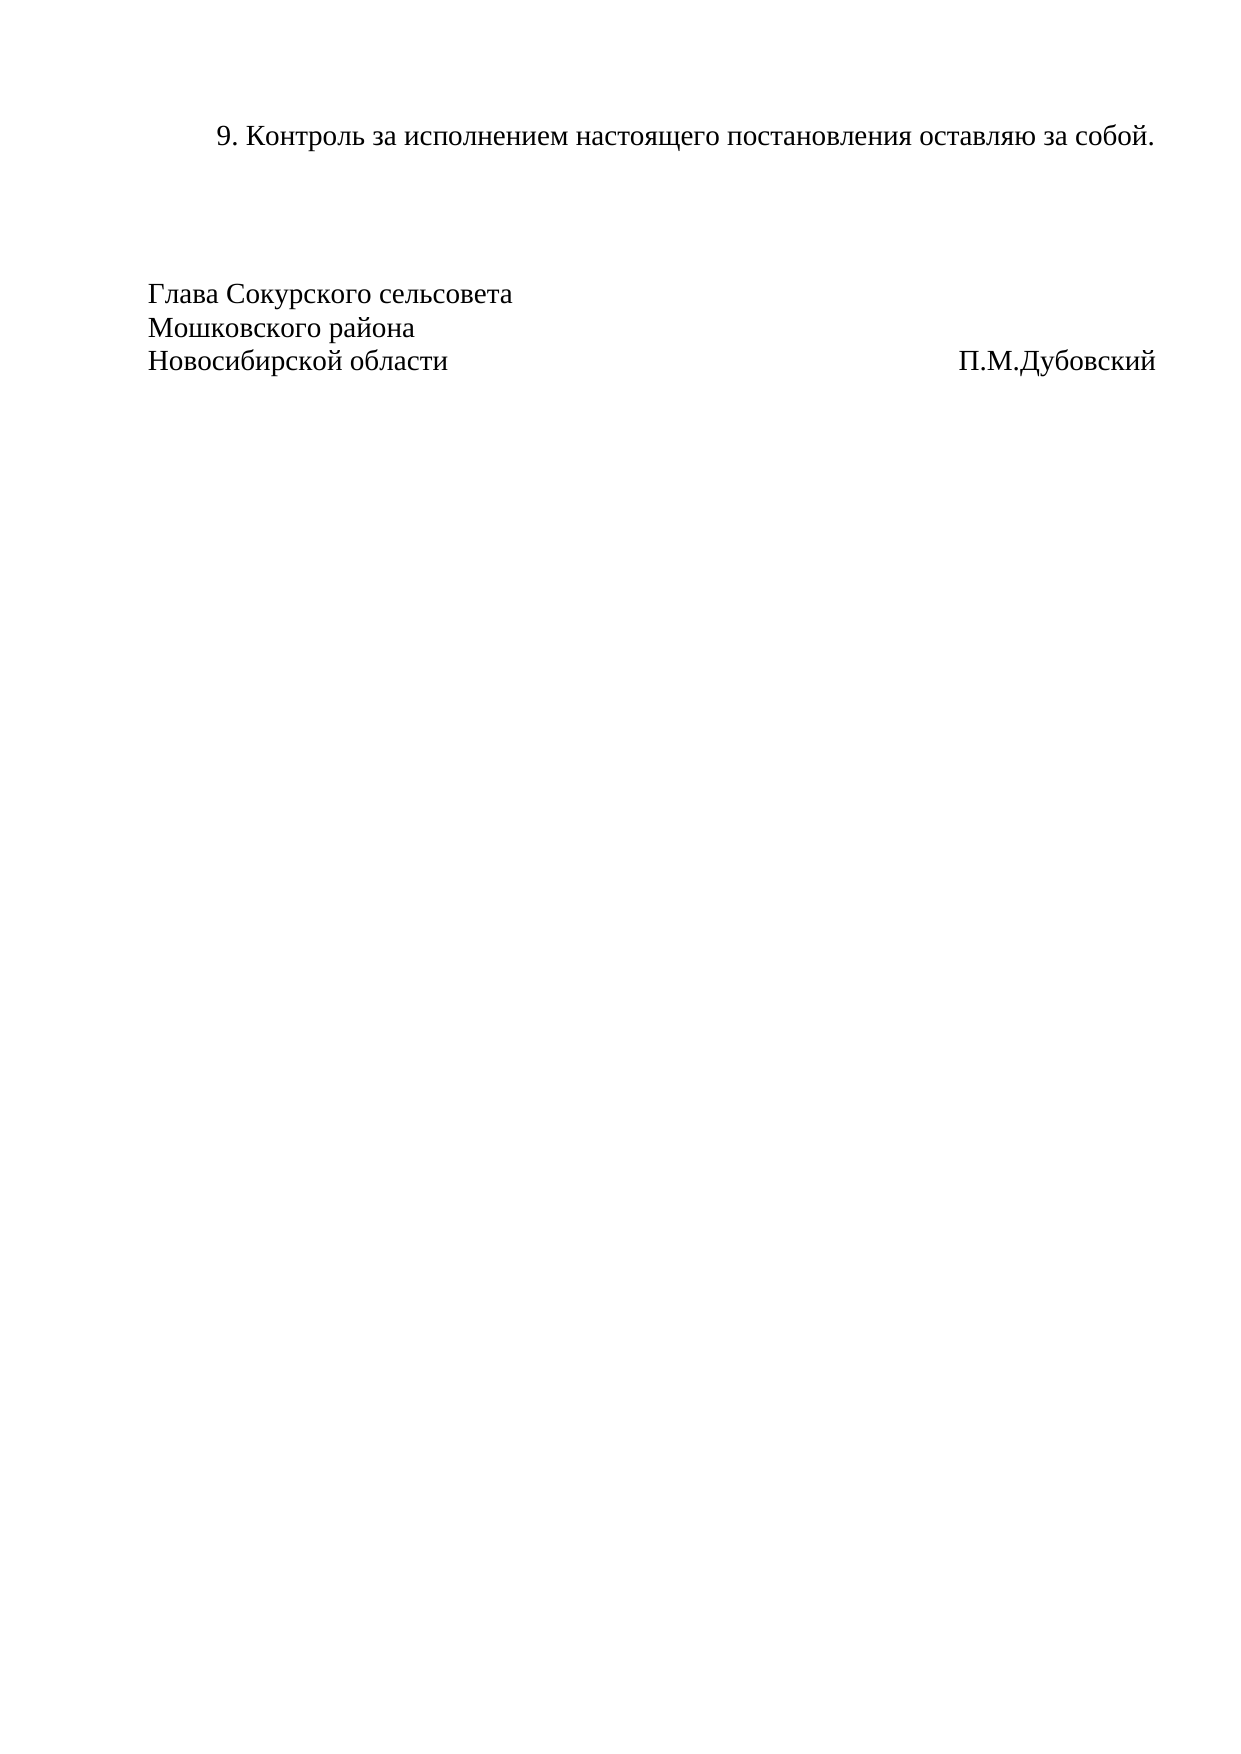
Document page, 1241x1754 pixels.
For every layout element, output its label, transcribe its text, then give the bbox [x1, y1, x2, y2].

text 9. Контроль за исполнением настоящего постановления оставляю за собой. [148, 118, 1181, 152]
text Новосибирской области П.М.Дубовский [148, 343, 1181, 377]
text Мошковского района [148, 310, 1181, 343]
text Глава Сокурского сельсовета [148, 276, 1181, 310]
